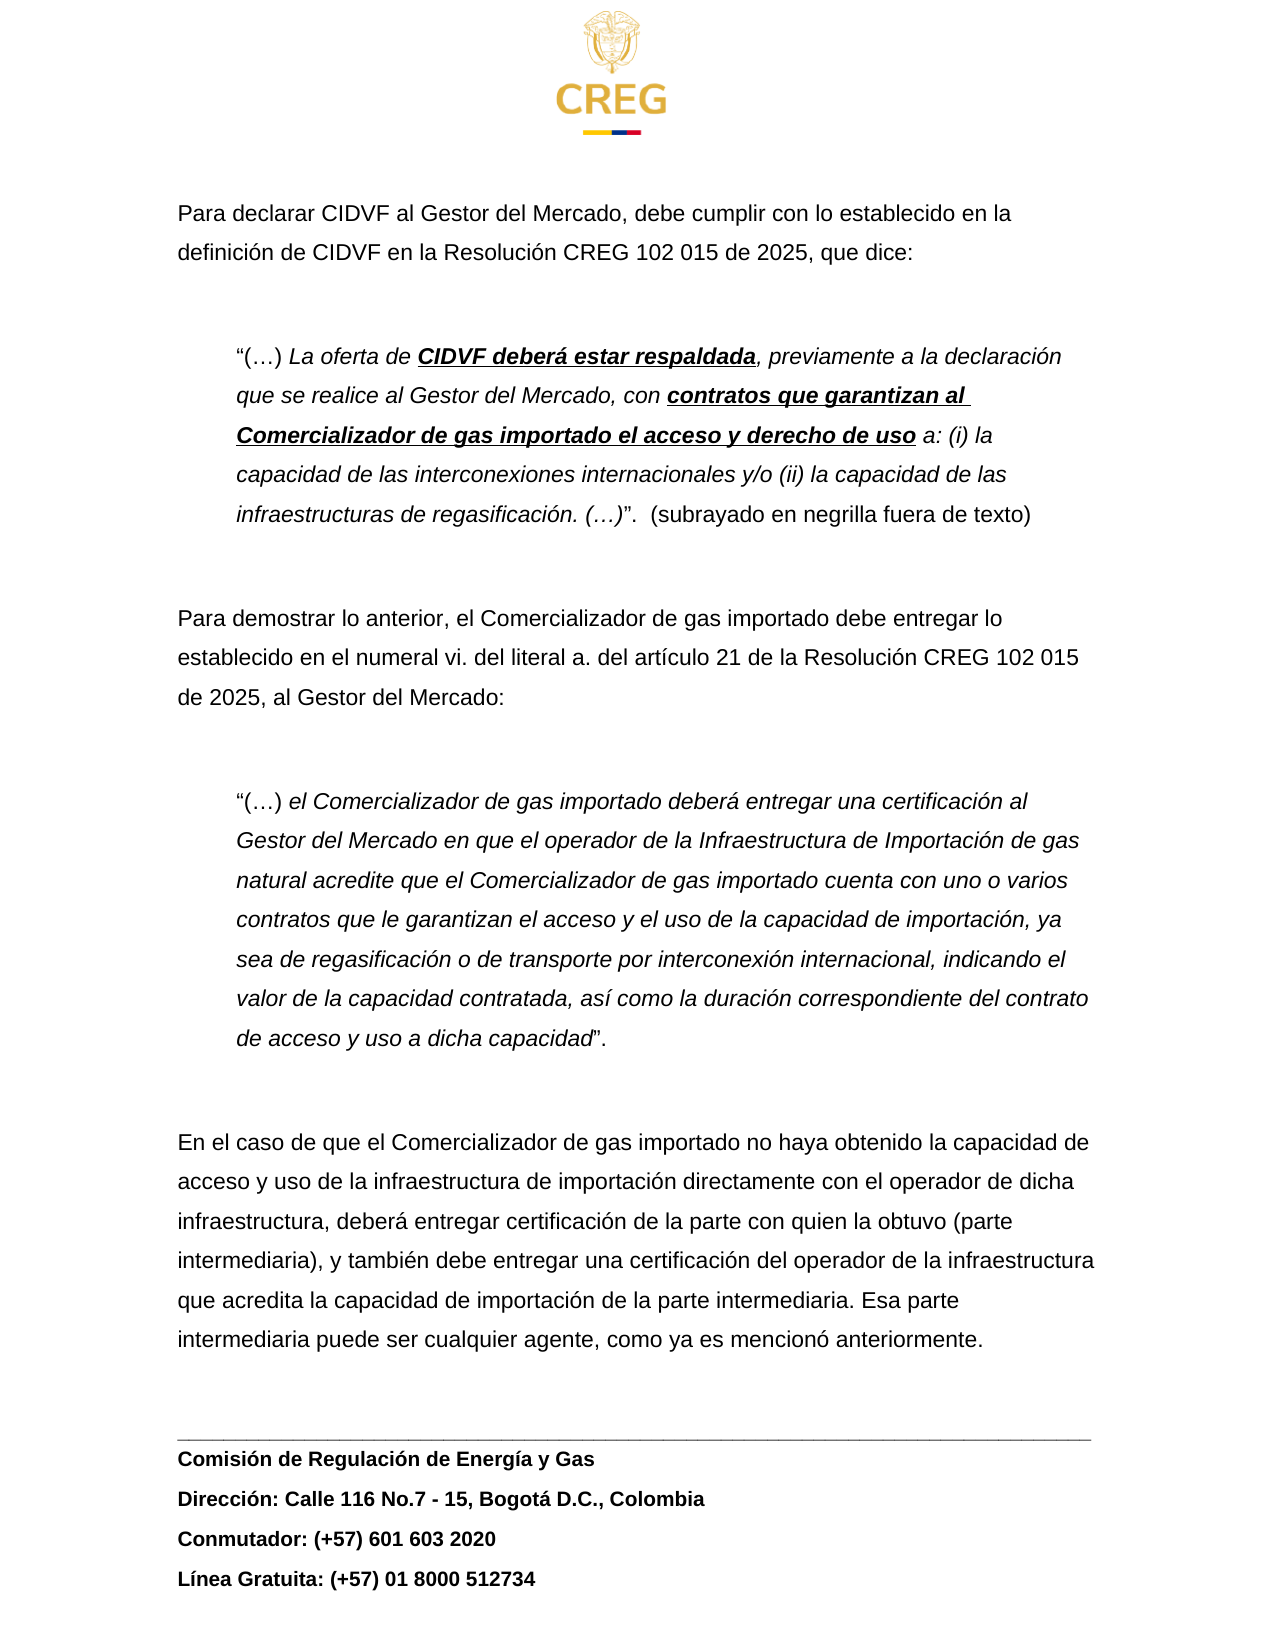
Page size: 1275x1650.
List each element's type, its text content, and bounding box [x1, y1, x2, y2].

picture [547, 0, 675, 149]
text Para demostrar lo anterior, el Comercializador de gas importado debe entregar lo establecido en el numeral vi. del literal a. del artículo 21 de la Resolución CREG 102 015 de 2025, al Gestor del Mercado: [177, 605, 1098, 710]
text Para declarar CIDVF al Gestor del Mercado, debe cumplir con lo establecido en la definición de CIDVF en la Resolución CREG 102 015 de 2025, que dice: [177, 199, 1098, 265]
text “(…) el Comercializador de gas importado deberá entregar una certificación al Gestor del Mercado en que el operador de la Infraestructura de Importación de gas natural acredite que el Comercializador de gas importado cuenta con uno o varios contratos que le garantizan el acceso y el uso de la capacidad de importación, ya sea de regasificación o de transporte por interconexión internacional, indicando el valor de la capacidad contratada, así como la duración correspondiente del contrato de acceso y uso a dicha capacidad”. [236, 788, 1098, 1051]
text En el caso de que el Comercializador de gas importado no haya obtenido la capacidad de acceso y uso de la infraestructura de importación directamente con el operador de dicha infraestructura, deberá entregar certificación de la parte con quien la obtuvo (parte intermediaria), y también debe entregar una certificación del operador de la infraestructura que acredita la capacidad de importación de la parte intermediaria. Esa parte intermediaria puede ser cualquier agente, como ya es mencionó anteriormente. [177, 1129, 1098, 1352]
text “(…) La oferta de CIDVF deberá estar respaldada, previamente a la declaración que se realice al Gestor del Mercado, con contratos que garantizan al Comercializador de gas importado el acceso y derecho de uso a: (i) la capacidad de las interconexiones internacionales y/o (ii) la capacidad de las infraestructuras de regasificación. (…)”. (subrayado en negrilla fuera de texto) [236, 343, 1098, 527]
